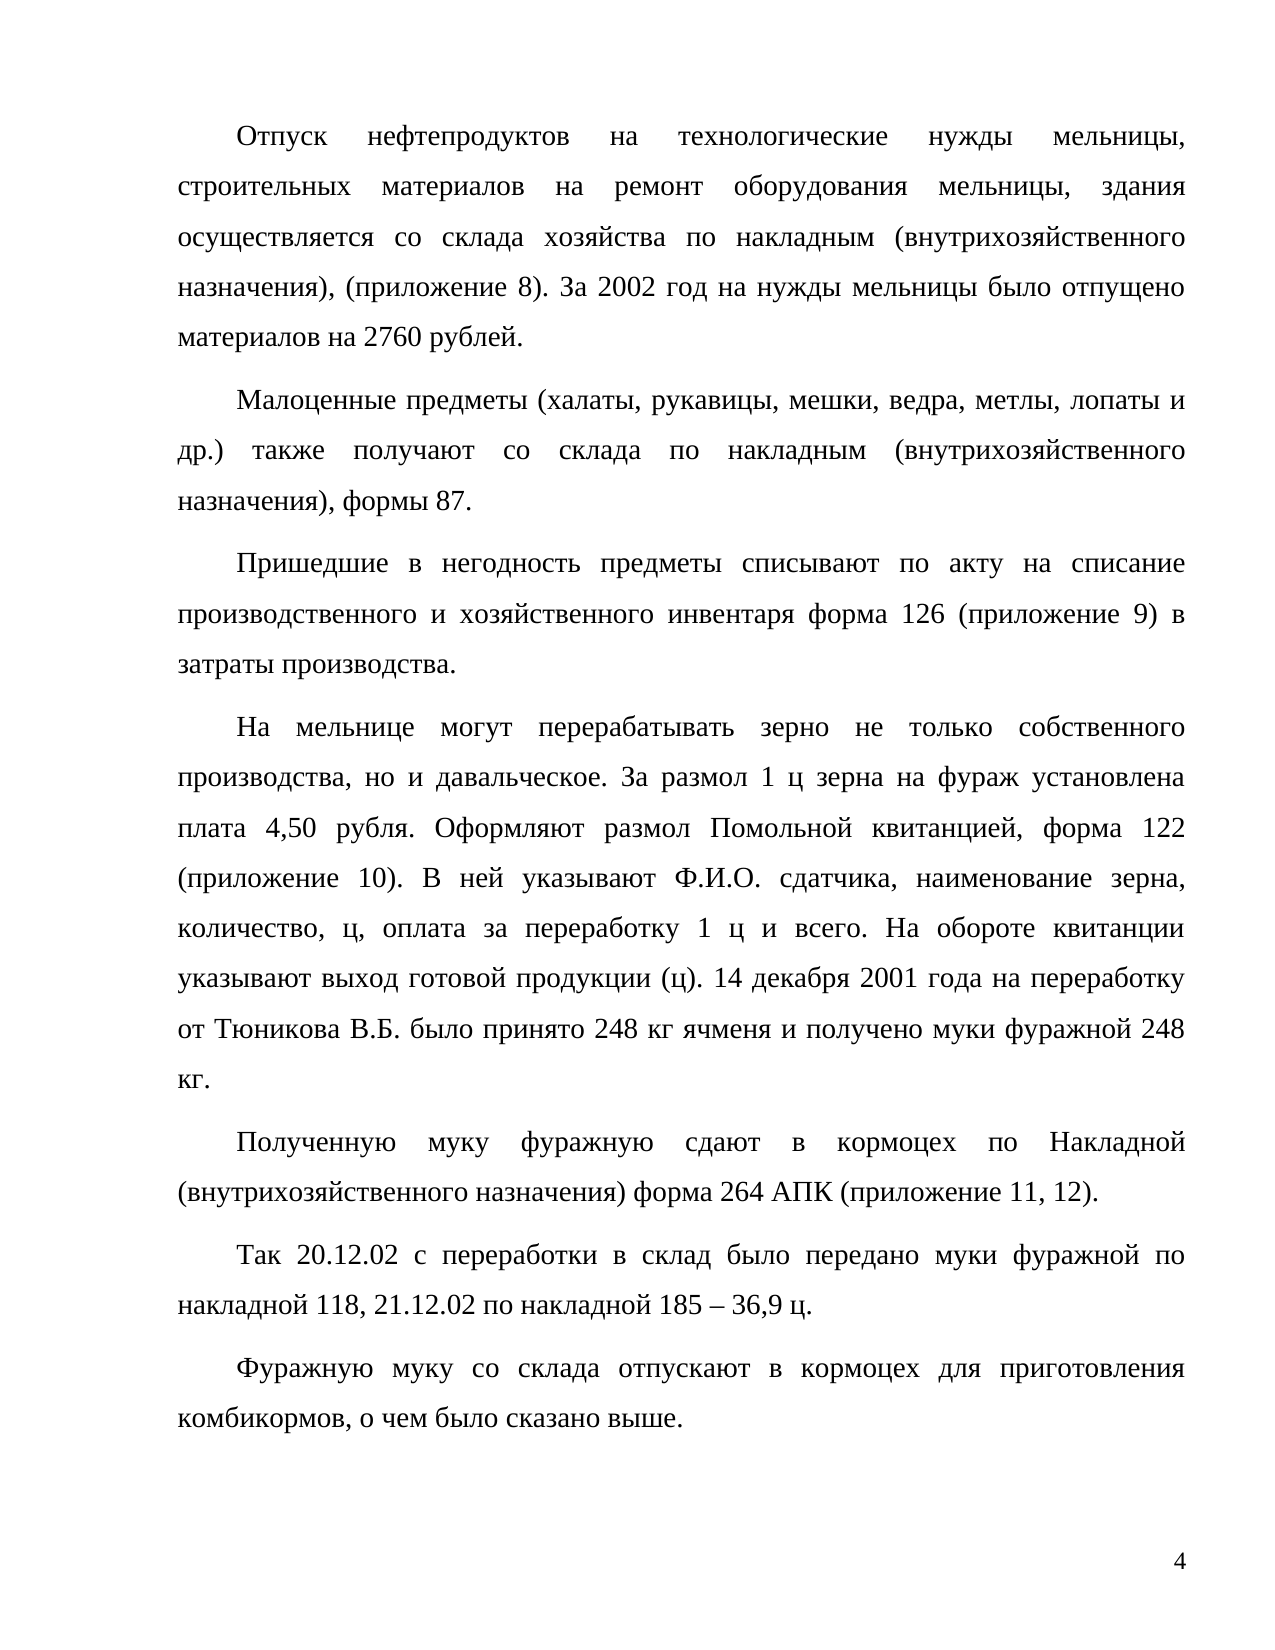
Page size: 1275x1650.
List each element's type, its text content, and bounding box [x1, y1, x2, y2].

text На мельнице могут перерабатывать зерно не только собственного производства, но и давальческое. За размол 1 ц зерна на фураж установлена плата 4,50 рубля. Оформляют размол Помольной квитанцией, форма 122 (приложение 10). В ней указывают Ф.И.О. сдатчика, наименование зерна, количество, ц, оплата за переработку 1 ц и всего. На обороте квитанции указывают выход готовой продукции (ц). 14 декабря 2001 года на переработку от Тюникова В.Б. было принято 248 кг ячменя и получено муки фуражной 248 кг. [177, 709, 1186, 1095]
text Отпуск нефтепродуктов на технологические нужды мельницы, строительных материалов на ремонт оборудования мельницы, здания осуществляется со склада хозяйства по накладным (внутрихозяйственного назначения), (приложение 8). За 2002 год на нужды мельницы было отпущено материалов на 2760 рублей. [177, 118, 1186, 353]
text Фуражную муку со склада отпускают в кормоцех для приготовления комбикормов, о чем было сказано выше. [177, 1350, 1186, 1434]
text Так 20.12.02 с переработки в склад было передано муки фуражной по накладной 118, 21.12.02 по накладной 185 – 36,9 ц. [177, 1237, 1186, 1321]
text Пришедшие в негодность предметы списывают по акту на списание производственного и хозяйственного инвентаря форма 126 (приложение 9) в затраты производства. [177, 546, 1186, 680]
text Полученную муку фуражную сдают в кормоцех по Накладной (внутрихозяйственного назначения) форма 264 АПК (приложение 11, 12). [177, 1124, 1186, 1208]
text Малоценные предметы (халаты, рукавицы, мешки, ведра, метлы, лопаты и др.) также получают со склада по накладным (внутрихозяйственного назначения), формы 87. [177, 382, 1186, 516]
